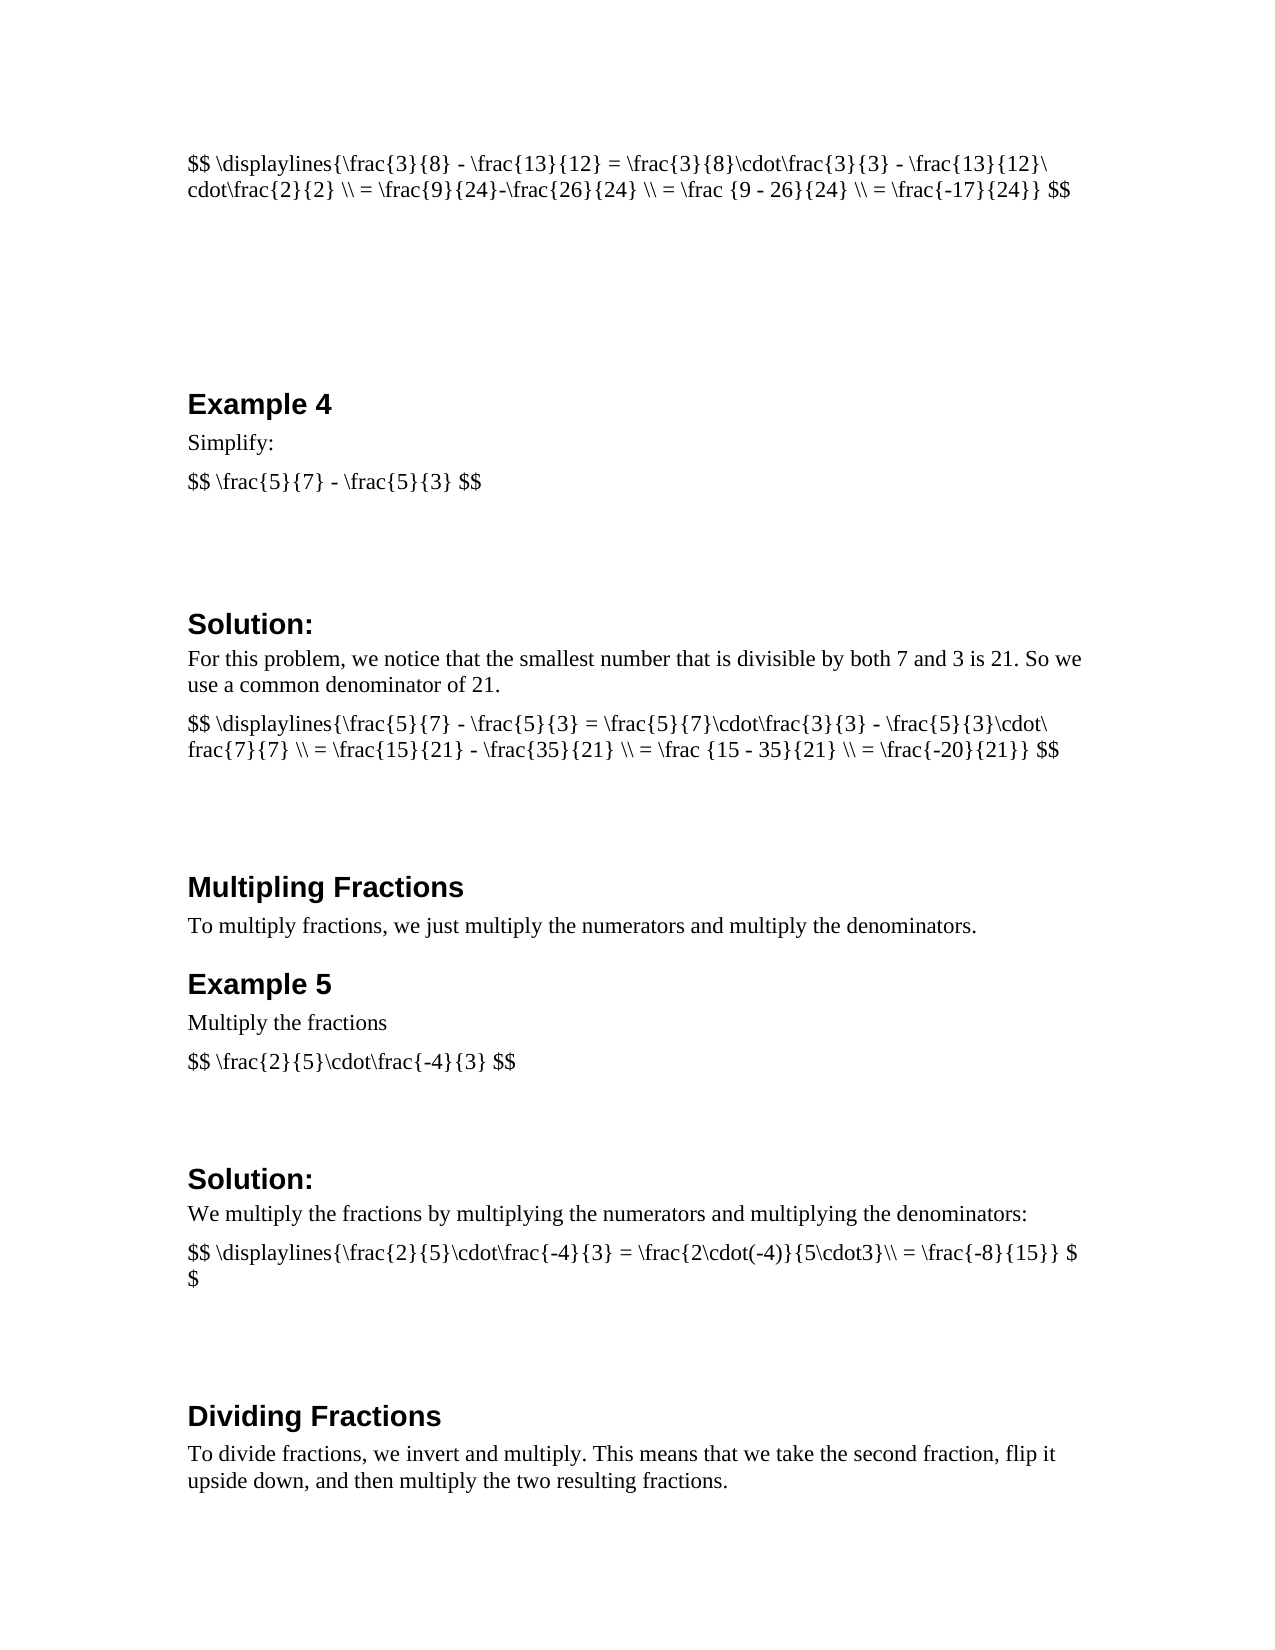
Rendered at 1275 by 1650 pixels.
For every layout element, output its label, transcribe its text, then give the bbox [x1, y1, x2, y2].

subtitle Solution: [187, 1162, 1087, 1196]
subtitle Dividing Fractions [187, 1398, 1087, 1432]
subtitle Multipling Fractions [187, 870, 1087, 903]
text $$ \frac{2}{5}\cdot\frac{-4}{3} $$ [187, 1048, 1087, 1074]
text To multiply fractions, we just multiply the numerators and multiply the denominators. [187, 912, 1087, 938]
subtitle Solution: [187, 607, 1087, 641]
subtitle Example 4 [187, 387, 1087, 421]
text To divide fractions, we invert and multiply. This means that we take the second fraction, flip it upside down, and then multiply the two resulting fractions. [187, 1440, 1087, 1493]
text $$ \displaylines{\frac{3}{8} - \frac{13}{12} = \frac{3}{8}\cdot\frac{3}{3} - \frac{13}{12}\cdot\frac{2}{2} \\ = \frac{9}{24}-\frac{26}{24} \\ = \frac {9 - 26}{24} \\ = \frac{-17}{24}} $$ [187, 150, 1087, 203]
subtitle Example 5 [187, 967, 1087, 1001]
text We multiply the fractions by multiplying the numerators and multiplying the denominators: [187, 1200, 1087, 1226]
text Simplify: [187, 429, 1087, 456]
text $$ \displaylines{\frac{5}{7} - \frac{5}{3} = \frac{5}{7}\cdot\frac{3}{3} - \frac{5}{3}\cdot\frac{7}{7} \\ = \frac{15}{21} - \frac{35}{21} \\ = \frac {15 - 35}{21} \\ = \frac{-20}{21}} $$ [187, 710, 1087, 763]
text For this problem, we notice that the smallest number that is divisible by both 7 and 3 is 21. So we use a common denominator of 21. [187, 645, 1087, 698]
text Multiply the fractions [187, 1009, 1087, 1035]
text $$ \displaylines{\frac{2}{5}\cdot\frac{-4}{3} = \frac{2\cdot(-4)}{5\cdot3}\\ = \frac{-8}{15}} $$ [187, 1239, 1087, 1292]
text $$ \frac{5}{7} - \frac{5}{3} $$ [187, 468, 1087, 494]
